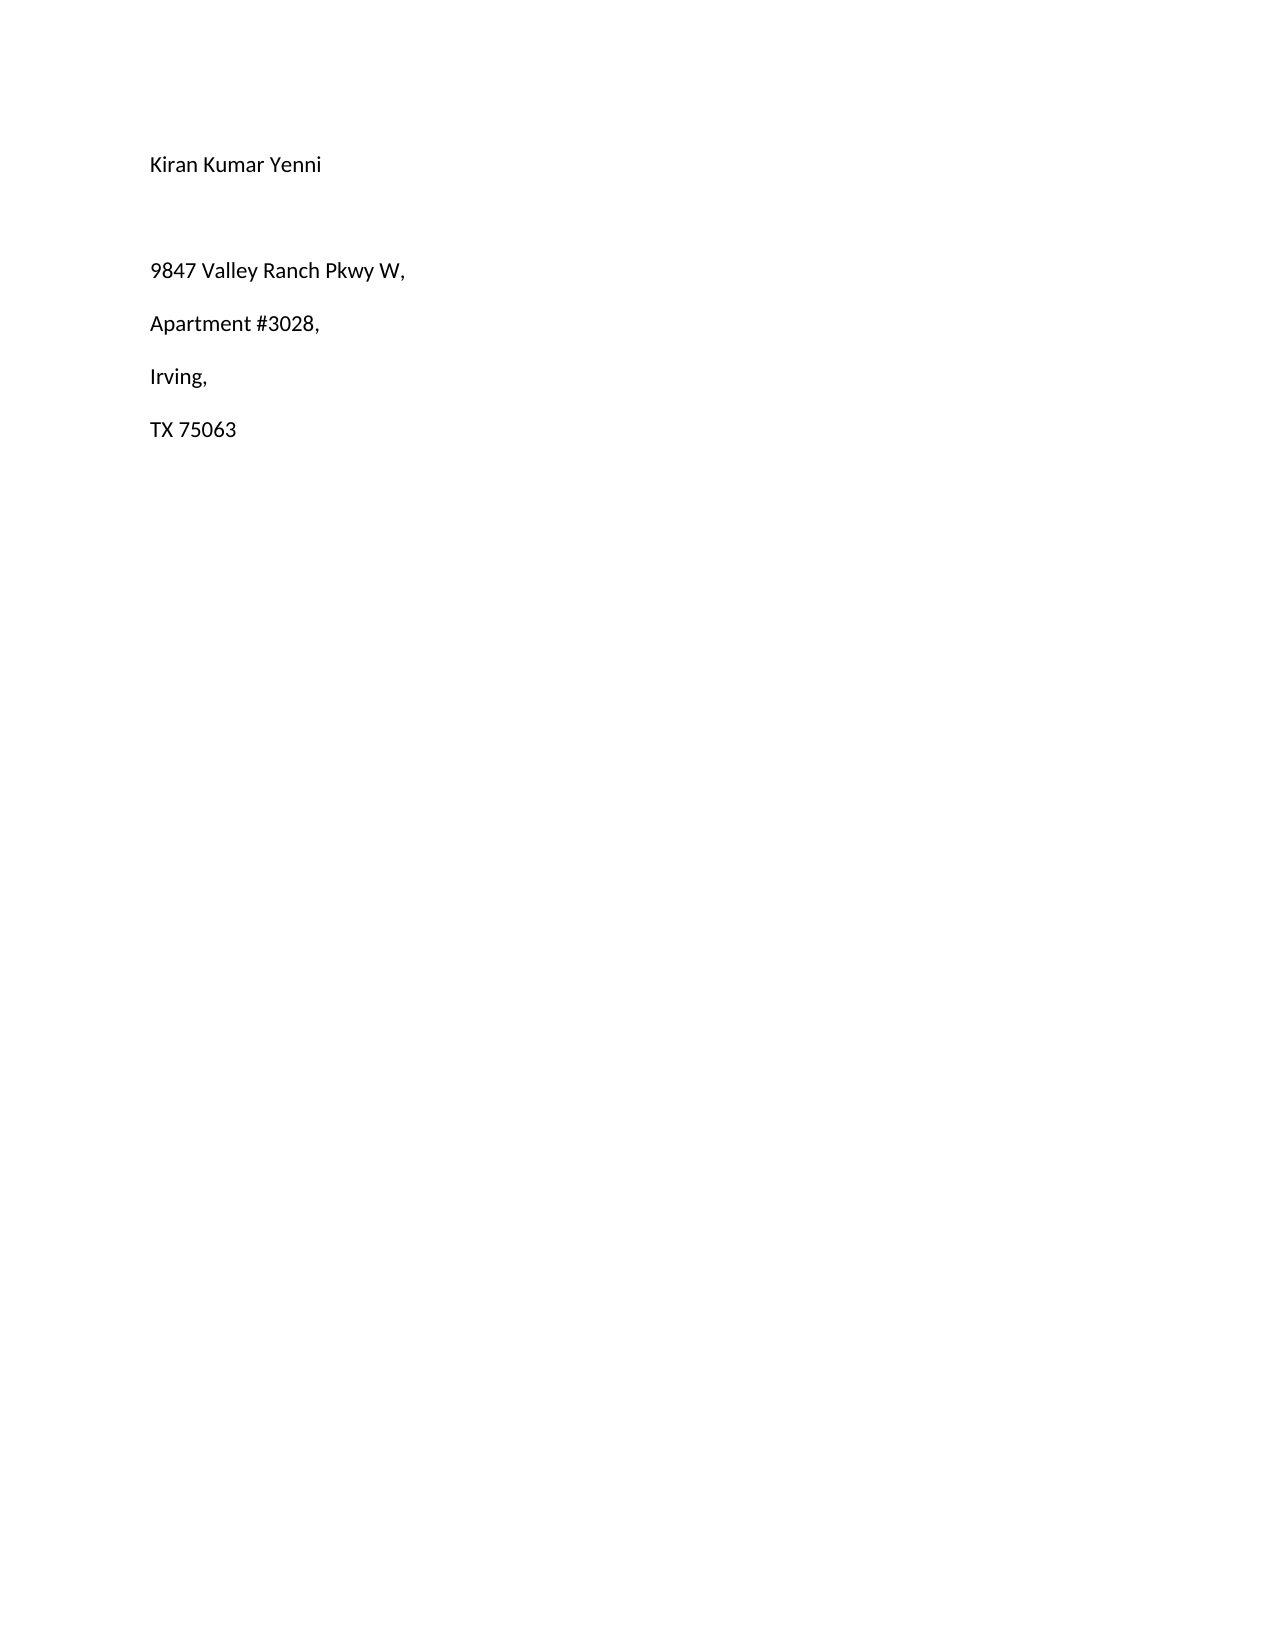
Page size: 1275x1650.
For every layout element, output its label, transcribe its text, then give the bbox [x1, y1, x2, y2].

text TX 75063 [150, 415, 1125, 443]
text Kiran Kumar Yenni [150, 150, 1125, 178]
text 9847 Valley Ranch Pkwy W, [150, 256, 1125, 284]
text Apartment #3028, [150, 309, 1125, 337]
text Irving, [150, 362, 1125, 390]
